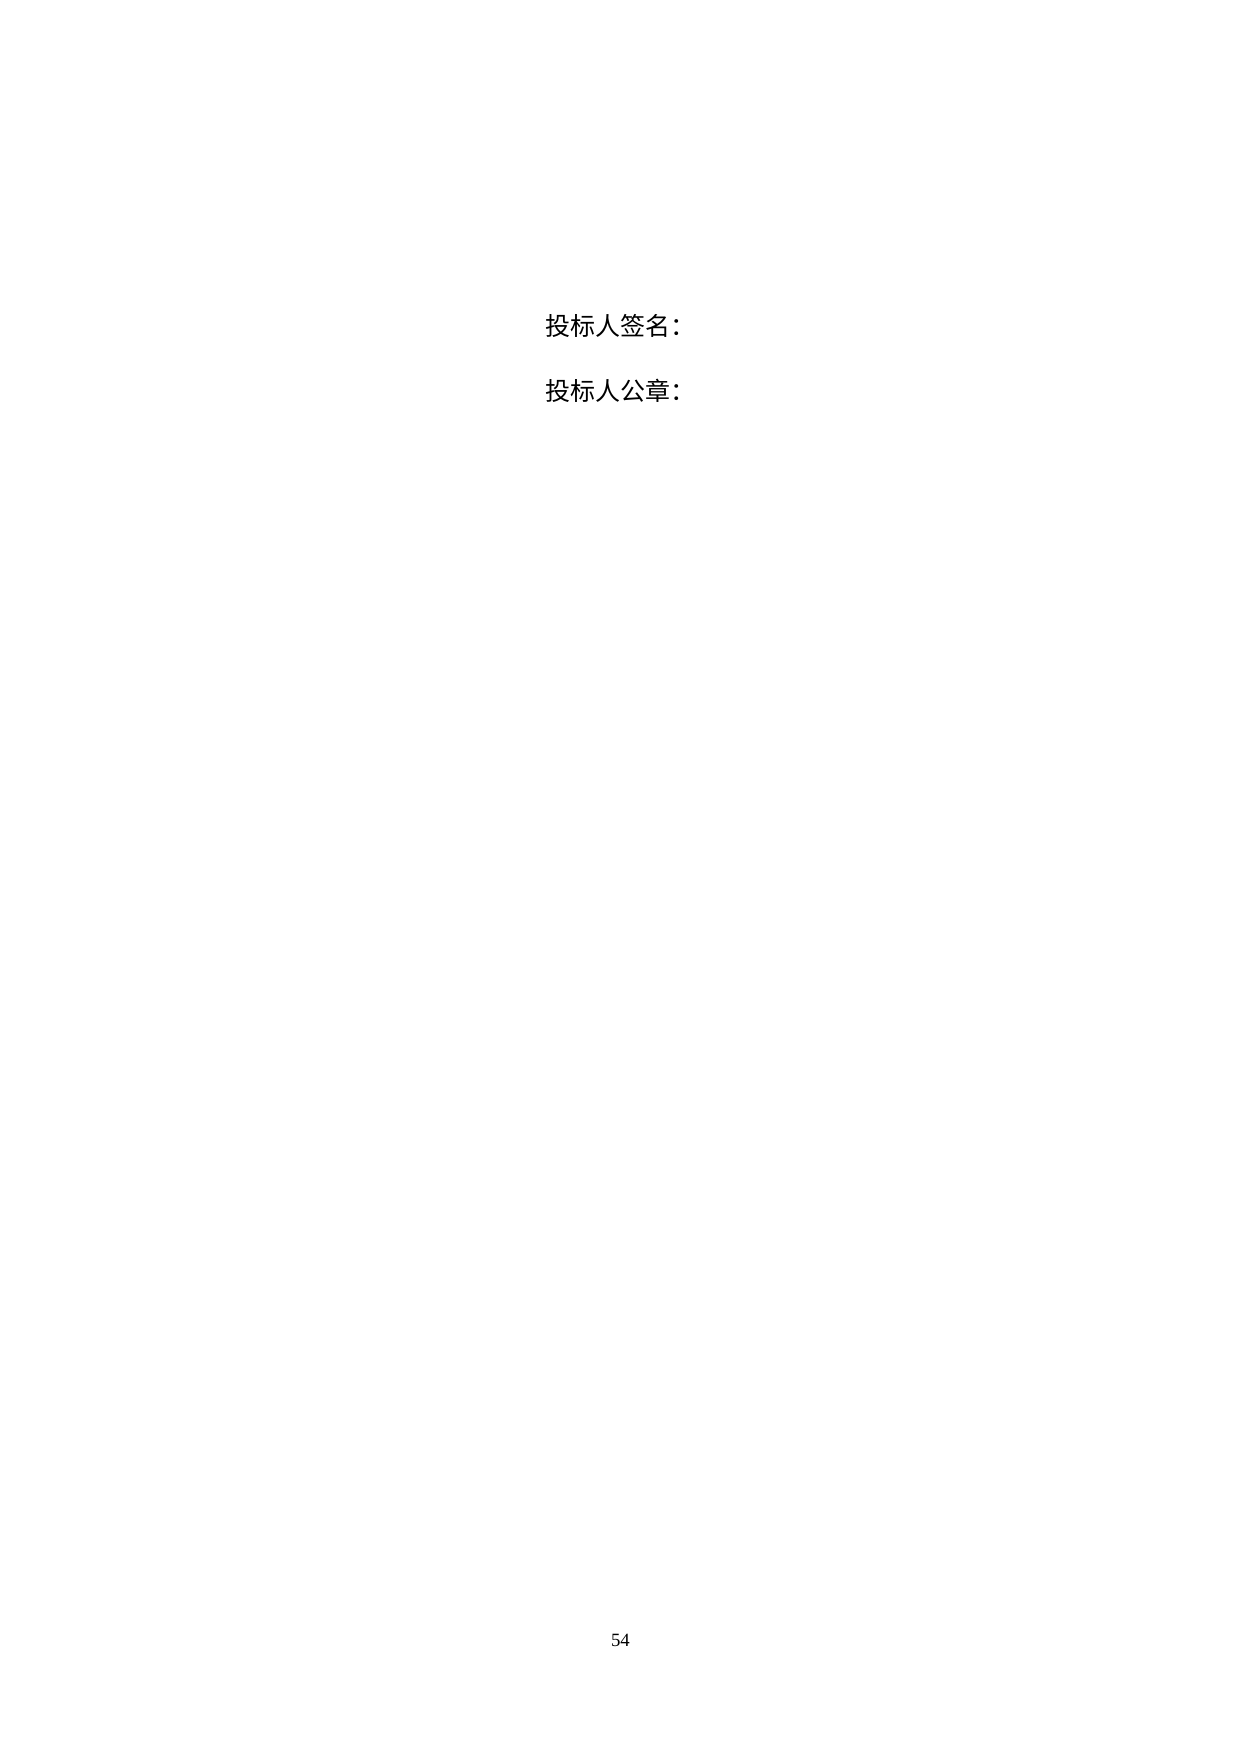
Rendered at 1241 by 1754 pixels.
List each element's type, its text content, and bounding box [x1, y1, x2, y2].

text 投标人签名： [187, 292, 1053, 357]
text 投标人公章： [187, 357, 1053, 422]
